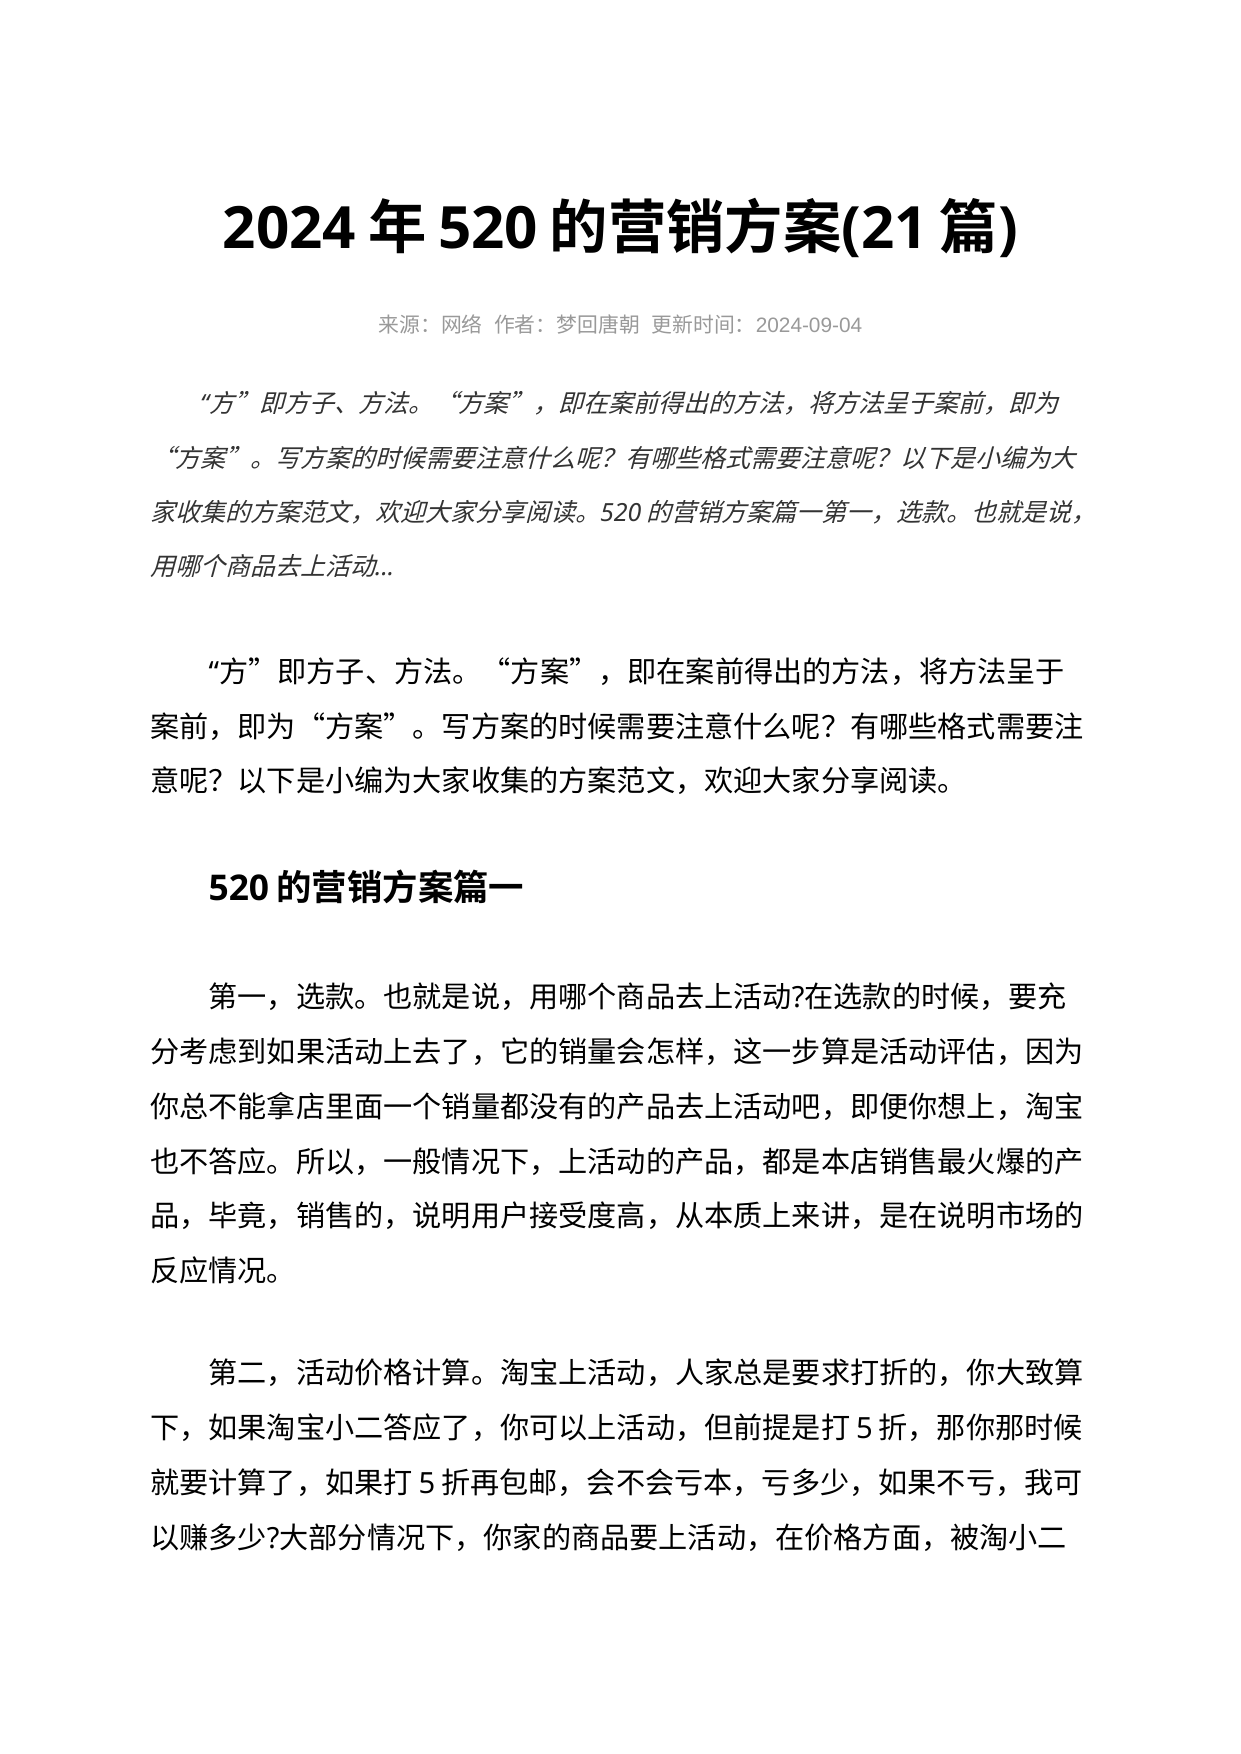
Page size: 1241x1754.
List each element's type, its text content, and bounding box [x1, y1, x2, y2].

text 520的营销方案篇一 [150, 860, 1090, 911]
subtitle 2024年520的营销方案(21篇) [150, 181, 1090, 266]
text 来源：网络 作者：梦回唐朝 更新时间：2024-09-04 [150, 313, 1090, 337]
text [150, 1350, 1090, 1557]
text “方”即方子、方法。“方案”，即在案前得出的方法，将方法呈于案前，即为“方案”。写方案的时候需要注意什么呢？有哪些格式需要注意呢？以下是小编为大家收集的方案范文，欢迎大家分享阅读。520的营销方案篇一第一，选款。也就是说，用哪个商品去上活动... [150, 384, 1090, 583]
text 第一，选款。也就是说，用哪个商品去上活动?在选款的时候，要充分考虑到如果活动上去了，它的销量会怎样，这一步算是活动评估，因为你总不能拿店里面一个销量都没有的产品去上活动吧，即便你想上，淘宝也不答应。所以，一般情况下，上活动的产品，都是本店销售最火爆的产品，毕竟，销售的，说明用户接受度高，从本质上来讲，是在说明市场的反应情况。 [150, 973, 1090, 1290]
text “方”即方子、方法。“方案”，即在案前得出的方法，将方法呈于案前，即为“方案”。写方案的时候需要注意什么呢？有哪些格式需要注意呢？以下是小编为大家收集的方案范文，欢迎大家分享阅读。 [150, 648, 1090, 800]
